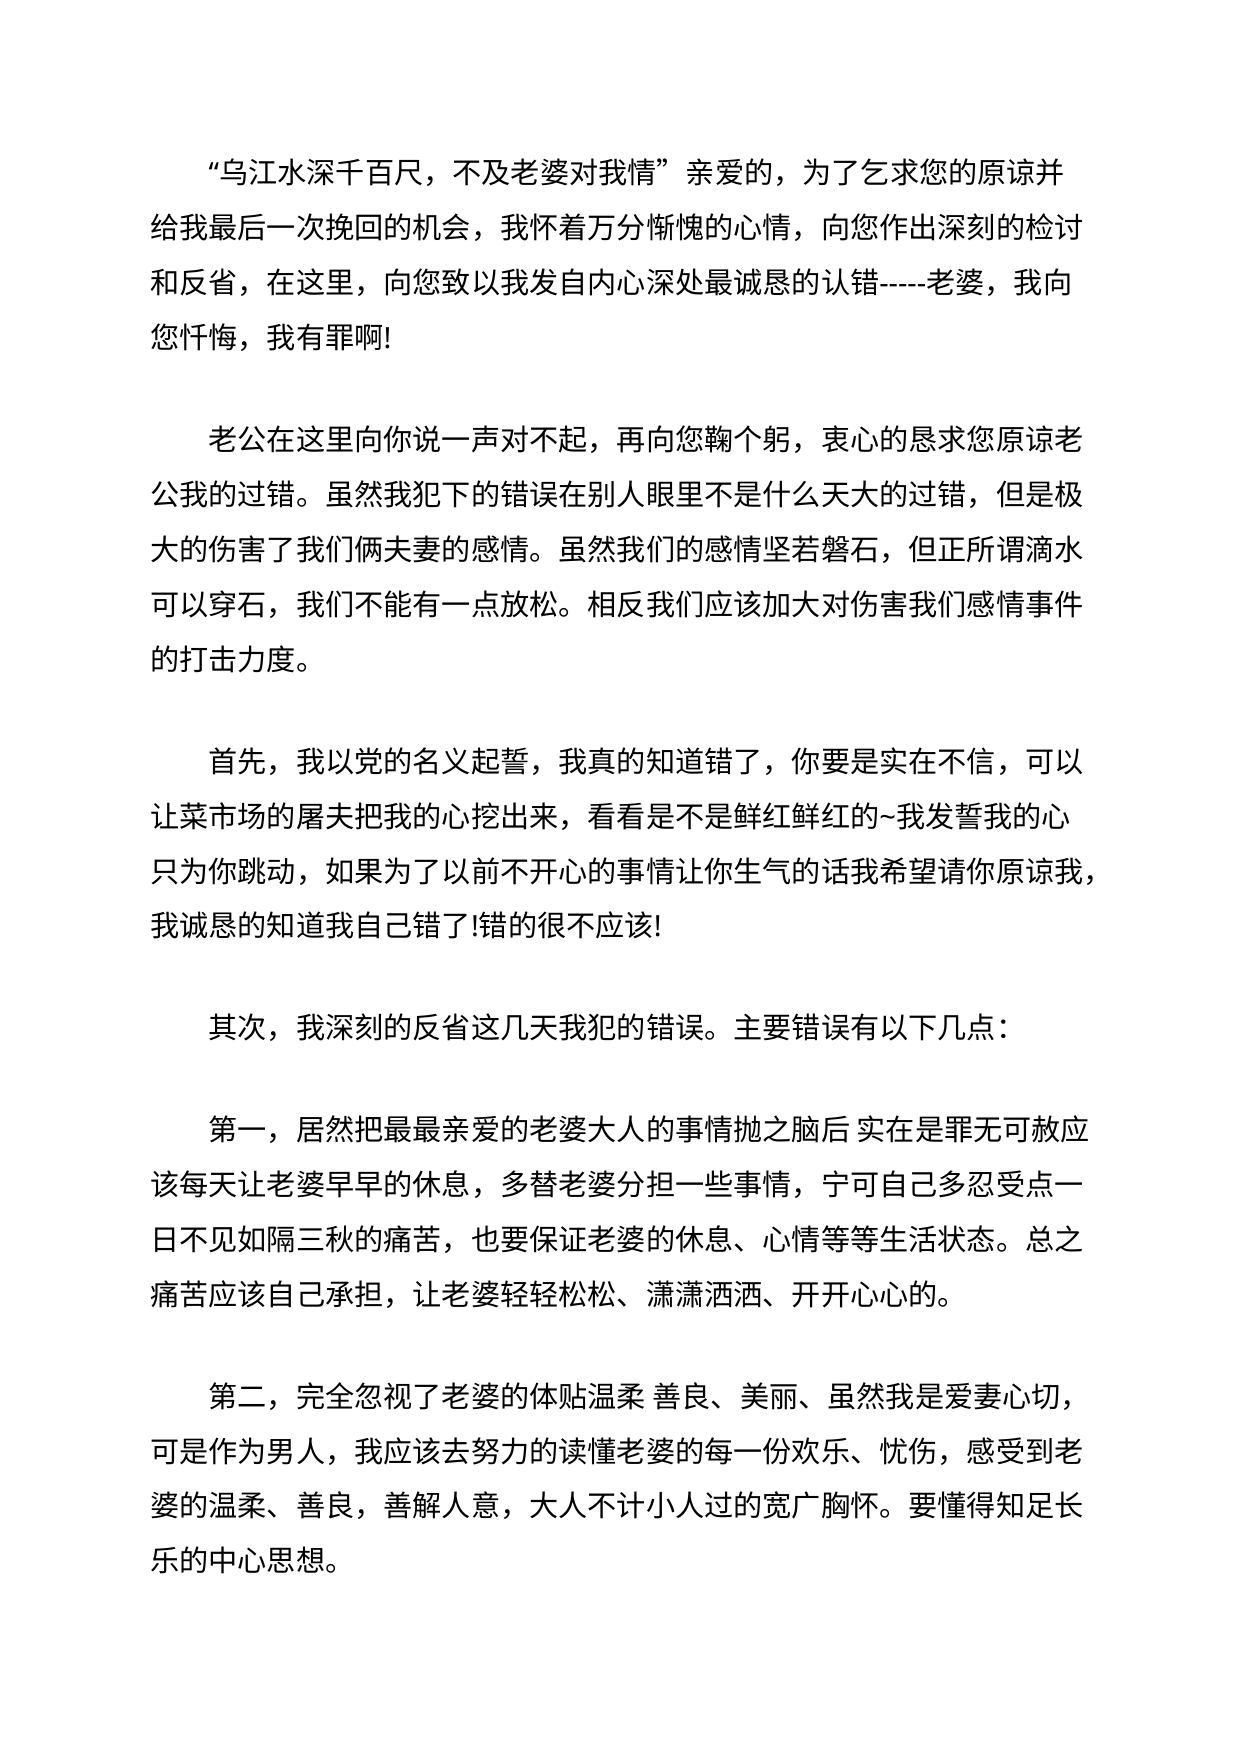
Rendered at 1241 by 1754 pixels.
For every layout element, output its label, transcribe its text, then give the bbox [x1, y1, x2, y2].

text 第一，居然把最最亲爱的老婆大人的事情抛之脑后 实在是罪无可赦应该每天让老婆早早的休息，多替老婆分担一些事情，宁可自己多忍受点一日不见如隔三秋的痛苦，也要保证老婆的休息、心情等等生活状态。总之痛苦应该自己承担，让老婆轻轻松松、潇潇洒洒、开开心心的。 [150, 1107, 1090, 1314]
text 老公在这里向你说一声对不起，再向您鞠个躬，衷心的恳求您原谅老公我的过错。虽然我犯下的错误在别人眼里不是什么天大的过错，但是极大的伤害了我们俩夫妻的感情。虽然我们的感情坚若磐石，但正所谓滴水可以穿石，我们不能有一点放松。相反我们应该加大对伤害我们感情事件的打击力度。 [150, 417, 1090, 679]
text 第二，完全忽视了老婆的体贴温柔 善良、美丽、虽然我是爱妻心切，可是作为男人，我应该去努力的读懂老婆的每一份欢乐、忧伤，感受到老婆的温柔、善良，善解人意，大人不计小人过的宽广胸怀。要懂得知足长乐的中心思想。 [150, 1373, 1090, 1580]
text 首先，我以党的名义起誓，我真的知道错了，你要是实在不信，可以让菜市场的屠夫把我的心挖出来，看看是不是鲜红鲜红的~我发誓我的心只为你跳动，如果为了以前不开心的事情让你生气的话我希望请你原谅我，我诚恳的知道我自己错了!错的很不应该! [150, 738, 1090, 945]
text “乌江水深千百尺，不及老婆对我情”亲爱的，为了乞求您的原谅并给我最后一次挽回的机会，我怀着万分惭愧的心情，向您作出深刻的检讨和反省，在这里，向您致以我发自内心深处最诚恳的认错-----老婆，我向您忏悔，我有罪啊! [150, 150, 1090, 357]
text 其次，我深刻的反省这几天我犯的错误。主要错误有以下几点： [150, 1005, 1090, 1047]
